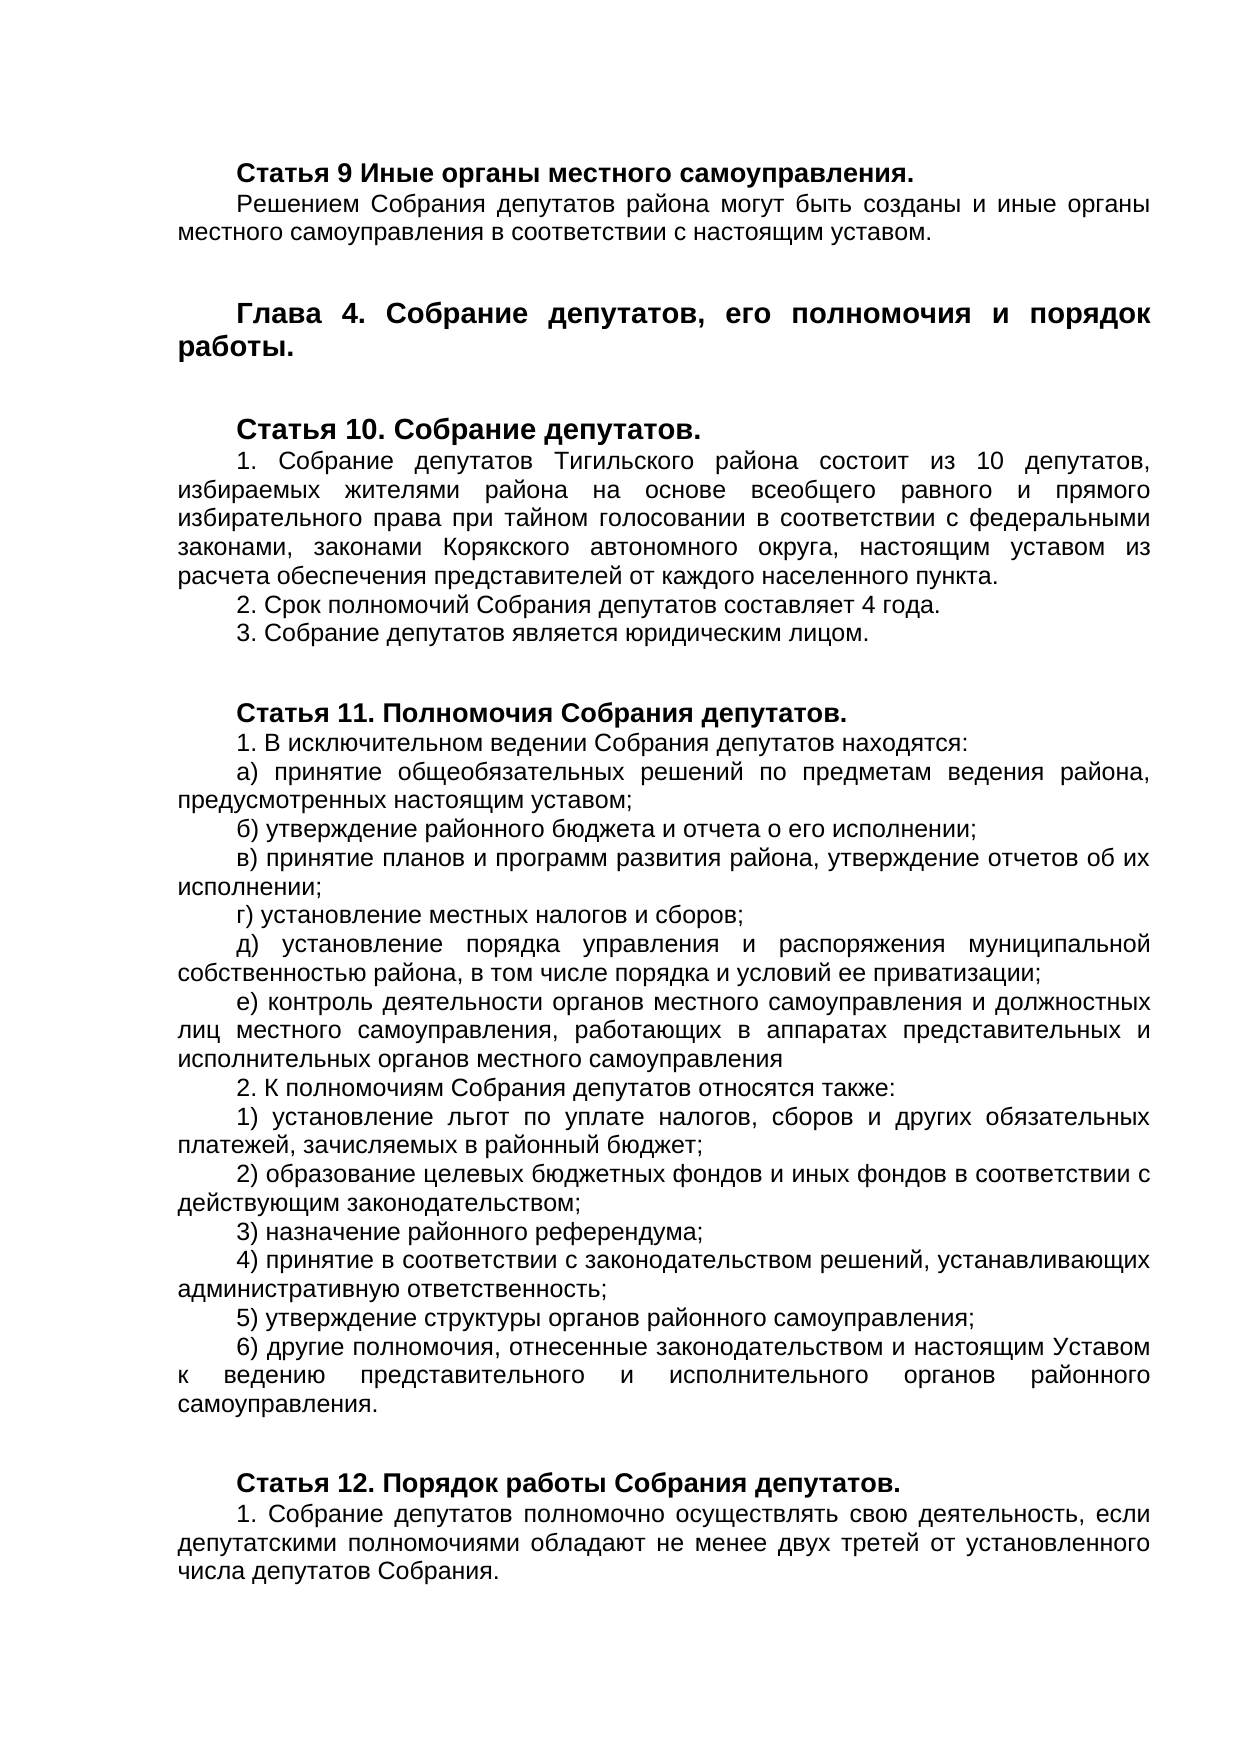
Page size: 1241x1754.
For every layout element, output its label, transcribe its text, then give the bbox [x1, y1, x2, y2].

text Статья 9 Иные органы местного самоуправления. [177, 157, 1152, 188]
text Статья 11. Полномочия Собрания депутатов. [177, 697, 1152, 728]
text 2) образование целевых бюджетных фондов и иных фондов в соответствии с действующим законодательством; [177, 1159, 1152, 1217]
text Решением Собрания депутатов района могут быть созданы и иные органы местного самоуправления в соответствии с настоящим уставом. [177, 188, 1152, 246]
text 1. В исключительном ведении Собрания депутатов находятся: [177, 728, 1152, 757]
text 3) назначение районного референдума; [177, 1217, 1152, 1245]
text 2. Срок полномочий Собрания депутатов составляет 4 года. [177, 589, 1152, 618]
text в) принятие планов и программ развития района, утверждение отчетов об их исполнении; [177, 843, 1152, 900]
text б) утверждение районного бюджета и отчета о его исполнении; [177, 814, 1152, 843]
text Статья 12. Порядок работы Собрания депутатов. [177, 1467, 1152, 1499]
text г) установление местных налогов и сборов; [177, 900, 1152, 929]
text 1. Собрание депутатов Тигильского района состоит из 10 депутатов, избираемых жителями района на основе всеобщего равного и прямого избирательного права при тайном голосовании в соответствии с федеральными законами, законами Корякского автономного округа, настоящим уставом из расчета обеспечения представителей от каждого населенного пункта. [177, 446, 1152, 589]
text 5) утверждение структуры органов районного самоуправления; [177, 1303, 1152, 1332]
text 2. К полномочиям Собрания депутатов относятся также: [177, 1073, 1152, 1102]
text 4) принятие в соответствии с законодательством решений, устанавливающих административную ответственность; [177, 1245, 1152, 1303]
text Глава 4. Собрание депутатов, его полномочия и порядок работы. [177, 296, 1152, 363]
text 6) другие полномочия, отнесенные законодательством и настоящим Уставом к ведению представительного и исполнительного органов районного самоуправления. [177, 1332, 1152, 1418]
text 3. Собрание депутатов является юридическим лицом. [177, 618, 1152, 647]
text д) установление порядка управления и распоряжения муниципальной собственностью района, в том числе порядка и условий ее приватизации; [177, 929, 1152, 987]
text 1. Собрание депутатов полномочно осуществлять свою деятельность, если депутатскими полномочиями обладают не менее двух третей от установленного числа депутатов Собрания. [177, 1499, 1152, 1585]
text Статья 10. Собрание депутатов. [177, 412, 1152, 446]
text а) принятие общеобязательных решений по предметам ведения района, предусмотренных настоящим уставом; [177, 757, 1152, 814]
text 1) установление льгот по уплате налогов, сборов и других обязательных платежей, зачисляемых в районный бюджет; [177, 1102, 1152, 1159]
text е) контроль деятельности органов местного самоуправления и должностных лиц местного самоуправления, работающих в аппаратах представительных и исполнительных органов местного самоуправления [177, 987, 1152, 1073]
